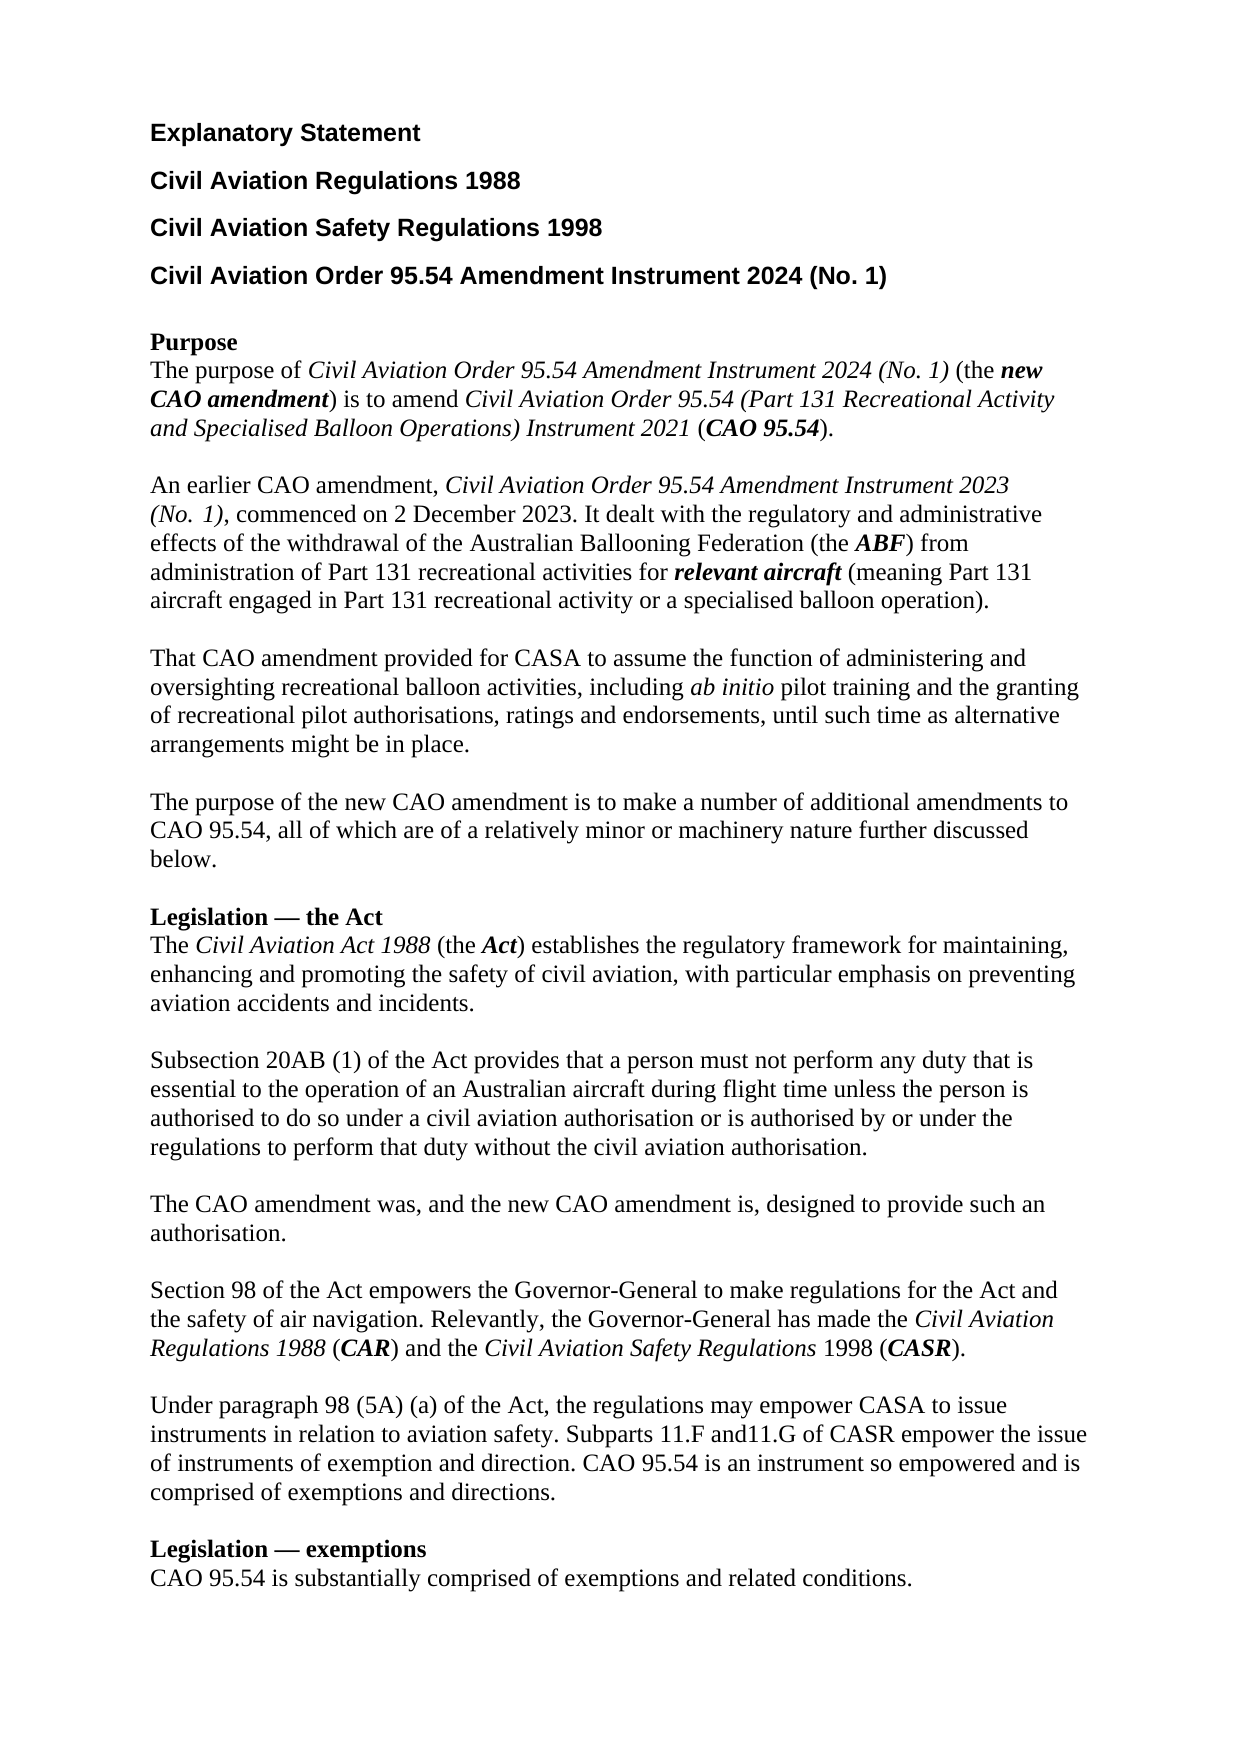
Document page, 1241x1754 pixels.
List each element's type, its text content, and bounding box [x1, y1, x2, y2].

text The CAO amendment was, and the new CAO amendment is, designed to provide such an authorisation. [150, 1189, 1090, 1247]
text An earlier CAO amendment, Civil Aviation Order 95.54 Amendment Instrument 2023 (No. 1), commenced on 2 December 2023. It dealt with the regulatory and administrative effects of the withdrawal of the Australian Ballooning Federation (the ABF) from administration of Part 131 recreational activities for relevant aircraft (meaning Part 131 aircraft engaged in Part 131 recreational activity or a specialised balloon operation). [150, 471, 1090, 614]
text The Civil Aviation Act 1988 (the Act) establishes the regulatory framework for maintaining, enhancing and promoting the safety of civil aviation, with particular emphasis on preventing aviation accidents and incidents. [150, 931, 1090, 1017]
text That CAO amendment provided for CASA to assume the function of administering and oversighting recreational balloon activities, including ab initio pilot training and the granting of recreational pilot authorisations, ratings and endorsements, until such time as alternative arrangements might be in place. [150, 643, 1090, 758]
text Legislation — the Act [150, 902, 1090, 931]
text The purpose of Civil Aviation Order 95.54 Amendment Instrument 2024 (No. 1) (the new CAO amendment) is to amend Civil Aviation Order 95.54 (Part 131 Recreational Activity and Specialised Balloon Operations) Instrument 2021 (CAO 95.54). [150, 356, 1090, 442]
text Explanatory Statement [150, 118, 1090, 147]
text The purpose of the new CAO amendment is to make a number of additional amendments to CAO 95.54, all of which are of a relatively minor or machinery nature further discussed below. [150, 787, 1090, 873]
text Section 98 of the Act empowers the Governor-General to make regulations for the Act and the safety of air navigation. Relevantly, the Governor-General has made the Civil Aviation Regulations 1988 (CAR) and the Civil Aviation Safety Regulations 1998 (CASR). [150, 1276, 1090, 1362]
text Purpose [150, 327, 1090, 356]
text Under paragraph 98 (5A) (a) of the Act, the regulations may empower CASA to issue instruments in relation to aviation safety. Subparts 11.F and11.G of CASR empower the issue of instruments of exemption and direction. CAO 95.54 is an instrument so empowered and is comprised of exemptions and directions. [150, 1391, 1090, 1506]
text Civil Aviation Order 95.54 Amendment Instrument 2024 (No. 1) [150, 261, 1090, 289]
text Civil Aviation Safety Regulations 1998 [150, 213, 1090, 242]
text CAO 95.54 is substantially comprised of exemptions and related conditions. [150, 1563, 1090, 1592]
text Legislation — exemptions [150, 1534, 1090, 1563]
text Civil Aviation Regulations 1988 [150, 166, 1090, 194]
text Subsection 20AB (1) of the Act provides that a person must not perform any duty that is essential to the operation of an Australian aircraft during flight time unless the person is authorised to do so under a civil aviation authorisation or is authorised by or under the regulations to perform that duty without the civil aviation authorisation. [150, 1046, 1090, 1161]
